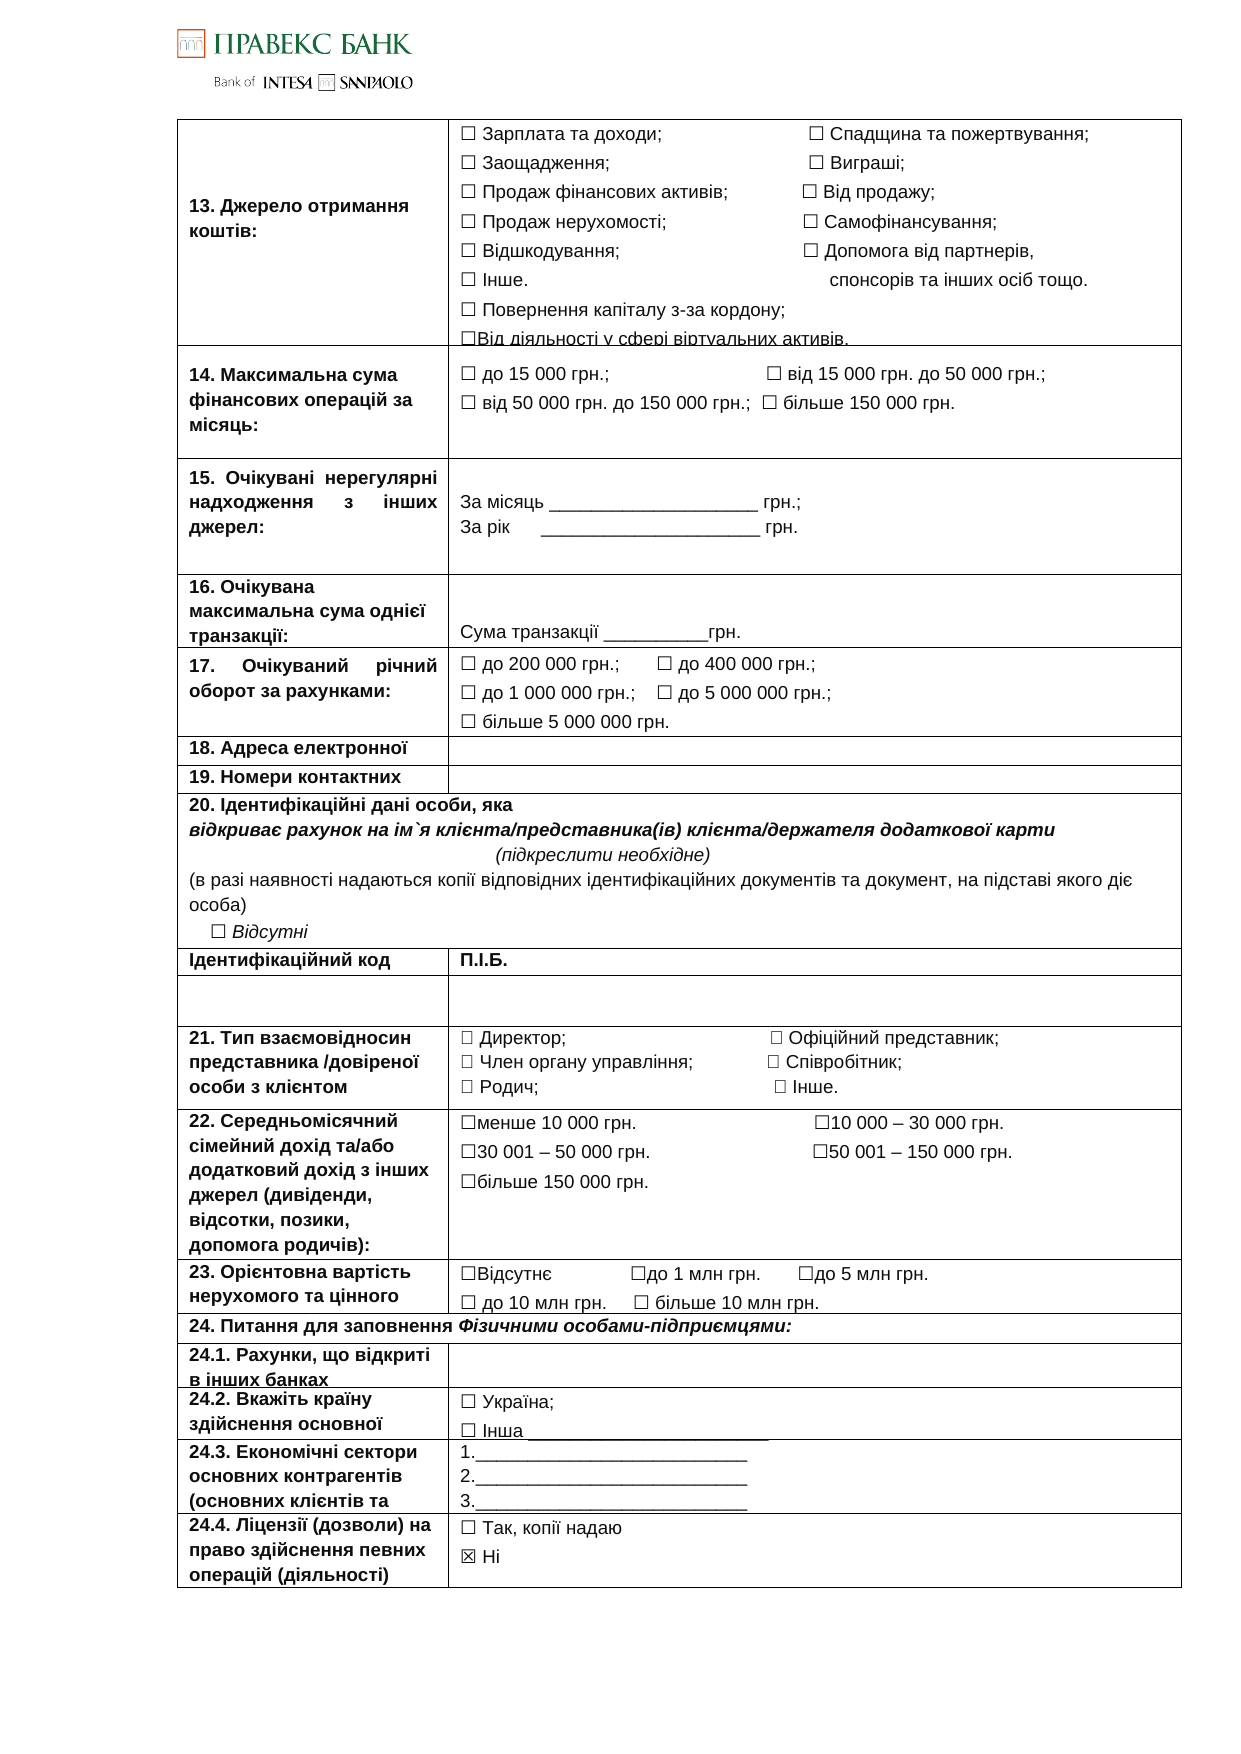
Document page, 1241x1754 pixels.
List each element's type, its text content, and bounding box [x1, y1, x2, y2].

table_cell до 15 000 грн.; від 15 000 грн. до 50 000 грн.; від 50 000 грн. до 150 000 грн.; більше 150 000 грн. [449, 346, 1181, 457]
table_cell 24.3. Економічні сектори основних контрагентів (основних клієнтів та постачальників) [178, 1440, 448, 1513]
table_cell 24.2. Вкажіть країну здійснення основної господарської діяльності [178, 1388, 448, 1439]
table_cell [178, 976, 448, 1026]
table_cell Сума транзакції __________грн. [449, 575, 1181, 647]
table_cell [449, 766, 1181, 793]
table_cell 20. Ідентифікаційні дані особи, яка відкриває рахунок на ім`я клієнта/представника(ів) клієнта/держателя додаткової карти (підкреслити необхідне) (в разі наявності надаються копії відповідних ідентифікаційних документів та документ, на підставі якого діє особа) Відсутні [178, 794, 1181, 948]
table_cell 15. Очікувані нерегулярні надходження з інших джерел: [178, 459, 448, 574]
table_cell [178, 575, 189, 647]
table_cell Ідентифікаційний код [178, 949, 448, 975]
table_cell 21. Тип взаємовідносин представника /довіреної особи з клієнтом [178, 1027, 448, 1108]
table_cell 1.__________________________ 2.__________________________ 3.__________________________ [449, 1440, 1181, 1513]
table_cell 14. Максимальна сума фінансових операцій за місяць: [178, 346, 448, 457]
picture [177, 29, 413, 91]
table_cell 17. Очікуваний річний оборот за рахунками: [178, 648, 448, 736]
table_cell Так, копії надаю Ні [449, 1514, 1181, 1587]
table_cell 19. Номери контактних телефонів [178, 766, 448, 793]
table_cell П.І.Б. [449, 949, 1181, 975]
table_cell 24.4. Ліцензії (дозволи) на право здійснення певних операцій (діяльності) (найменування, серії, номери, ким видані, термін дії) [178, 1514, 448, 1587]
table_cell Директор; Офіційний представник; Член органу управління; Співробітник; Родич; Інше. [449, 1027, 1181, 1108]
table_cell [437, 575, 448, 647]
table_cell За місяць ____________________ грн.; За рік _____________________ грн. [449, 459, 1181, 574]
table_cell 24.1. Рахунки, що відкриті в інших банках [178, 1344, 448, 1387]
table_cell 18. Адреса електронної пошти E-mail [178, 737, 448, 764]
table_cell Україна; Інша _______________________ [449, 1388, 1181, 1439]
table_cell 24. Питання для заповнення Фізичними особами-підприємцями: [178, 1314, 1181, 1343]
table_cell [449, 737, 1181, 764]
table_cell Відсутнє до 1 млн грн. до 5 млн грн. до 10 млн грн. більше 10 млн грн. [449, 1260, 1181, 1313]
table_cell менше 10 000 грн. 10 000 – 30 000 грн. 30 001 – 50 000 грн. 50 001 – 150 000 грн. більше 150 000 грн. [449, 1110, 1181, 1259]
table_cell Зарплата та доходи; Спадщина та пожертвування; Заощадження; Виграші; Продаж фінансових активів; Від продажу; Продаж нерухомості; Самофінансування; Відшкодування; Допомога від партнерів, Інше. спонсорів та інших осіб тощо. Повернення капіталу з-за кордону; ☐Від діяльності у сфері віртуальних активів. [449, 120, 1181, 344]
table_cell 23. Орієнтовна вартість нерухомого та цінного рухомого майна, що перебуває у власності: [178, 1260, 448, 1313]
table_cell [449, 1344, 1181, 1387]
table_cell 13. Джерело отримання коштів: [178, 120, 448, 344]
table_cell до 200 000 грн.; до 400 000 грн.; до 1 000 000 грн.; до 5 000 000 грн.; більше 5 000 000 грн. [449, 648, 1181, 736]
table_cell [449, 976, 1181, 1026]
table_cell 22. Середньомісячний сімейний дохід та/або додатковий дохід з інших джерел (дивіденди, відсотки, позики, допомога родичів): [178, 1110, 448, 1259]
